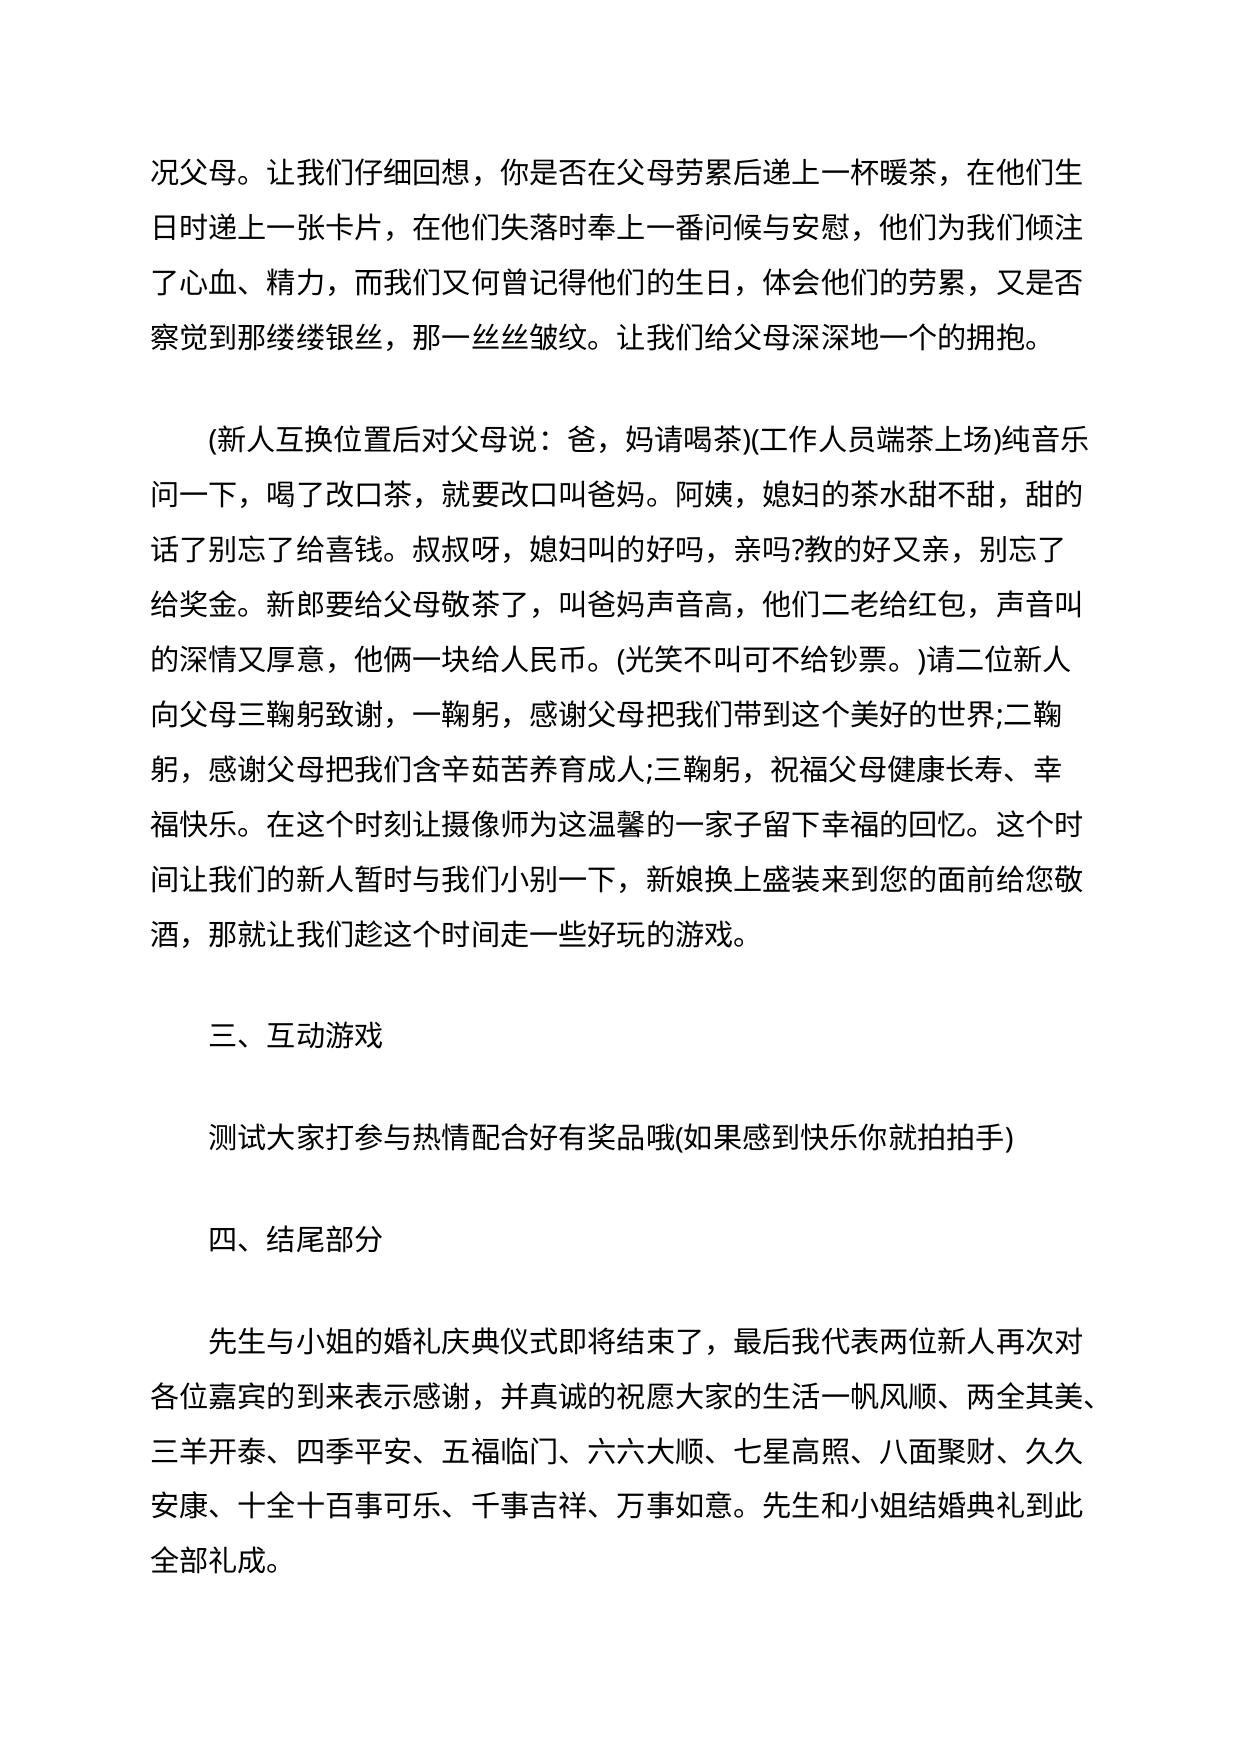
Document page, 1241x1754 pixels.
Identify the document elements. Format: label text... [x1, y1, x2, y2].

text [150, 150, 1090, 357]
text 先生与小姐的婚礼庆典仪式即将结束了，最后我代表两位新人再次对各位嘉宾的到来表示感谢，并真诚的祝愿大家的生活一帆风顺、两全其美、三羊开泰、四季平安、五福临门、六六大顺、七星高照、八面聚财、久久安康、十全十百事可乐、千事吉祥、万事如意。先生和小姐结婚典礼到此全部礼成。 [150, 1318, 1090, 1580]
text 三、互动游戏 [150, 1013, 1090, 1055]
text (新人互换位置后对父母说：爸，妈请喝茶)(工作人员端茶上场)纯音乐问一下，喝了改口茶，就要改口叫爸妈。阿姨，媳妇的茶水甜不甜，甜的话了别忘了给喜钱。叔叔呀，媳妇叫的好吗，亲吗?教的好又亲，别忘了给奖金。新郎要给父母敬茶了，叫爸妈声音高，他们二老给红包，声音叫的深情又厚意，他俩一块给人民币。(光笑不叫可不给钞票。)请二位新人向父母三鞠躬致谢，一鞠躬，感谢父母把我们带到这个美好的世界;二鞠躬，感谢父母把我们含辛茹苦养育成人;三鞠躬，祝福父母健康长寿、幸福快乐。在这个时刻让摄像师为这温馨的一家子留下幸福的回忆。这个时间让我们的新人暂时与我们小别一下，新娘换上盛装来到您的面前给您敬酒，那就让我们趁这个时间走一些好玩的游戏。 [150, 416, 1090, 953]
text 测试大家打参与热情配合好有奖品哦(如果感到快乐你就拍拍手) [150, 1114, 1090, 1157]
text 四、结尾部分 [150, 1217, 1090, 1259]
